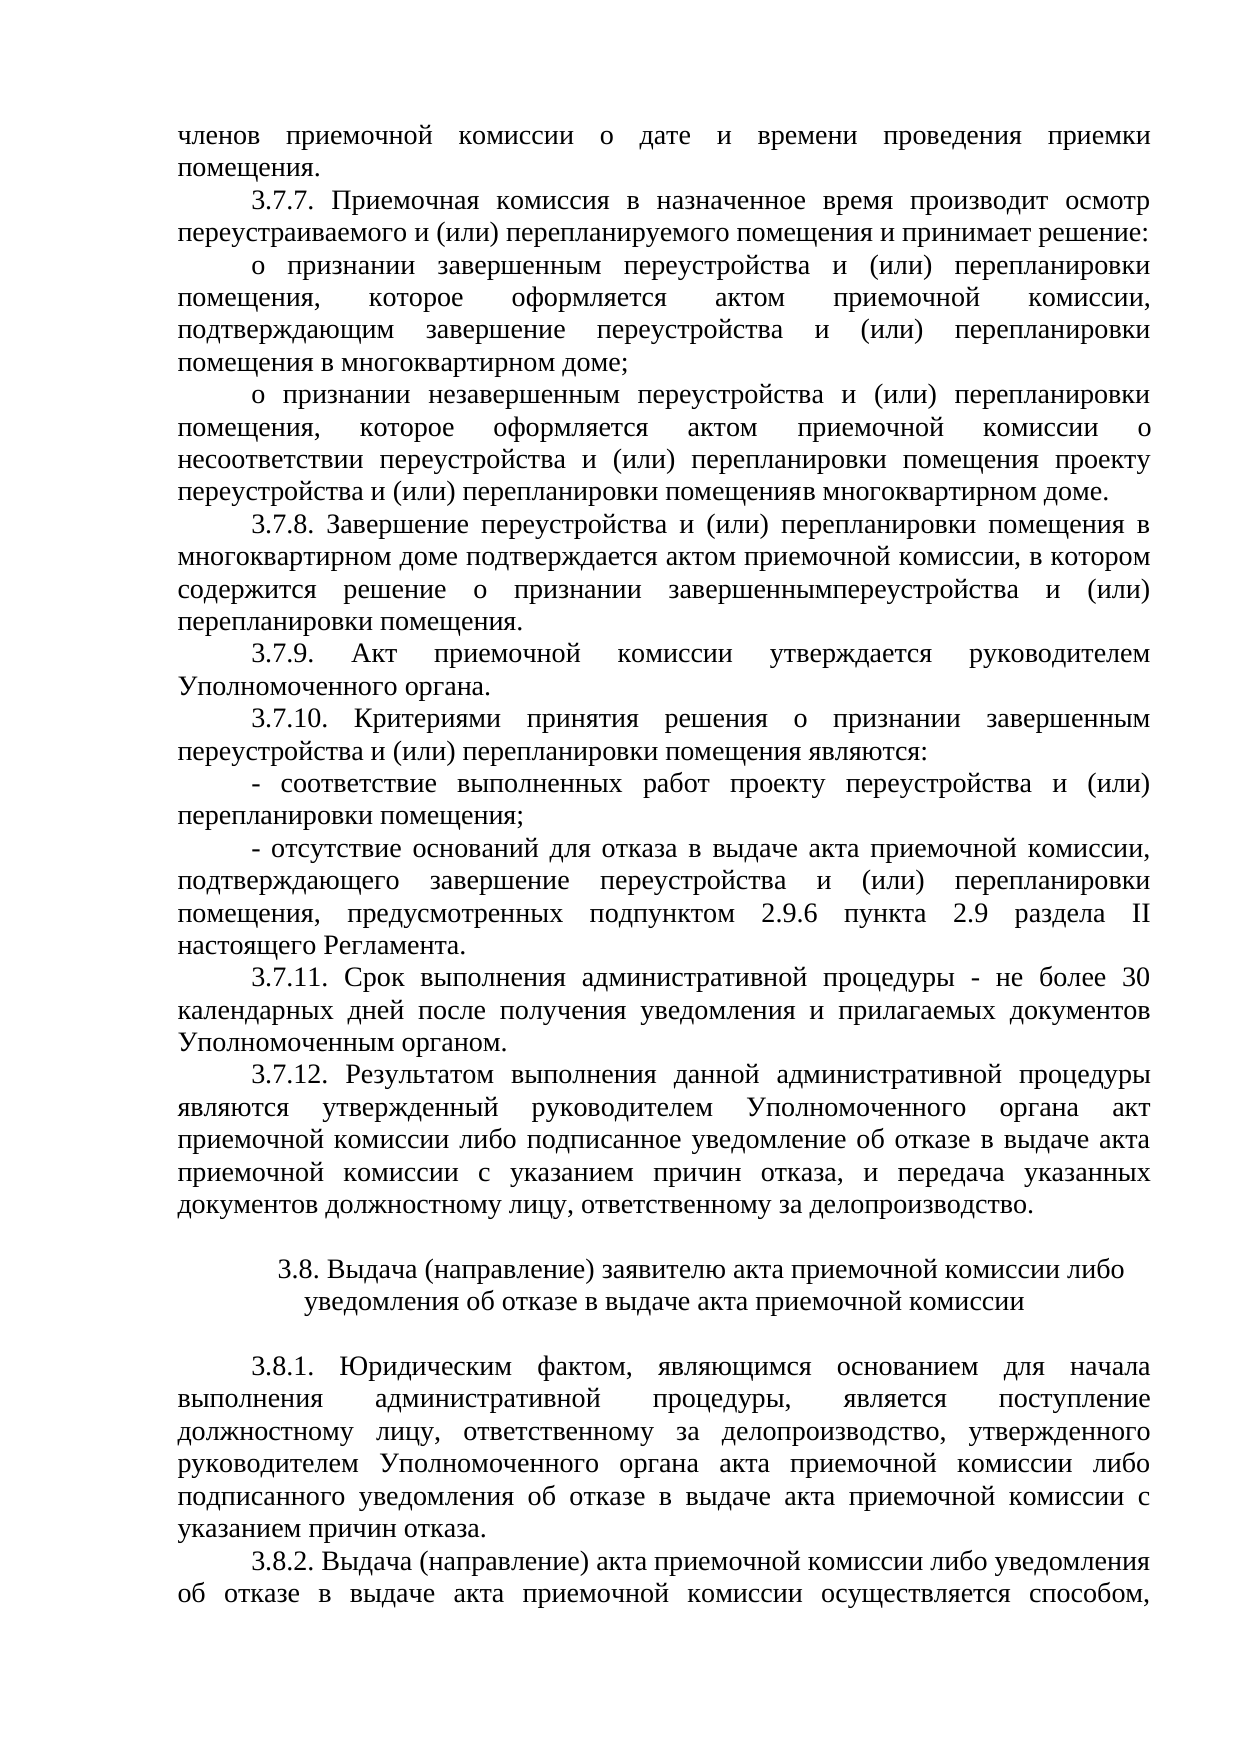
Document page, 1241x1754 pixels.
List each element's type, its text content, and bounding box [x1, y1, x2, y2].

text - отсутствие оснований для отказа в выдаче акта приемочной комиссии, подтверждающего завершение переустройства и (или) перепланировки помещения, предусмотренных подпунктом 2.9.6 пункта 2.9 раздела II настоящего Регламента. [177, 831, 1152, 960]
text 3.8.1. Юридическим фактом, являющимся основанием для начала выполнения административной процедуры, является поступление должностному лицу, ответственному за делопроизводство, утвержденного руководителем Уполномоченного органа акта приемочной комиссии либо подписанного уведомления об отказе в выдаче акта приемочной комиссии с указанием причин отказа. [177, 1349, 1152, 1543]
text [177, 1543, 1152, 1608]
text 3.7.12. Результатом выполнения данной административной процедуры являются утвержденный руководителем Уполномоченного органа акт приемочной комиссии либо подписанное уведомление об отказе в выдаче акта приемочной комиссии с указанием причин отказа, и передача указанных документов должностному лицу, ответственному за делопроизводство. [177, 1058, 1152, 1219]
text - соответствие выполненных работ проекту переустройства и (или) перепланировки помещения; [177, 766, 1152, 831]
text о признании завершенным переустройства и (или) перепланировки помещения, которое оформляется актом приемочной комиссии, подтверждающим завершение переустройства и (или) перепланировки помещения в многоквартирном доме; [177, 248, 1152, 377]
text 3.7.8. Завершение переустройства и (или) перепланировки помещения в многоквартирном доме подтверждается актом приемочной комиссии, в котором содержится решение о признании завершеннымпереустройства и (или) перепланировки помещения. [177, 507, 1152, 636]
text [177, 118, 1152, 183]
text 3.7.7. Приемочная комиссия в назначенное время производит осмотр переустраиваемого и (или) перепланируемого помещения и принимает решение: [177, 183, 1152, 248]
text 3.7.11. Срок выполнения административной процедуры - не более 30 календарных дней после получения уведомления и прилагаемых документов Уполномоченным органом. [177, 960, 1152, 1058]
text 3.8. Выдача (направление) заявителю акта приемочной комиссии либо уведомления об отказе в выдаче акта приемочной комиссии [177, 1252, 1152, 1317]
text 3.7.9. Акт приемочной комиссии утверждается руководителем Уполномоченного органа. [177, 636, 1152, 701]
text о признании незавершенным переустройства и (или) перепланировки помещения, которое оформляется актом приемочной комиссии о несоответствии переустройства и (или) перепланировки помещения проекту переустройства и (или) перепланировки помещенияв многоквартирном доме. [177, 377, 1152, 507]
text 3.7.10. Критериями принятия решения о признании завершенным переустройства и (или) перепланировки помещения являются: [177, 701, 1152, 766]
